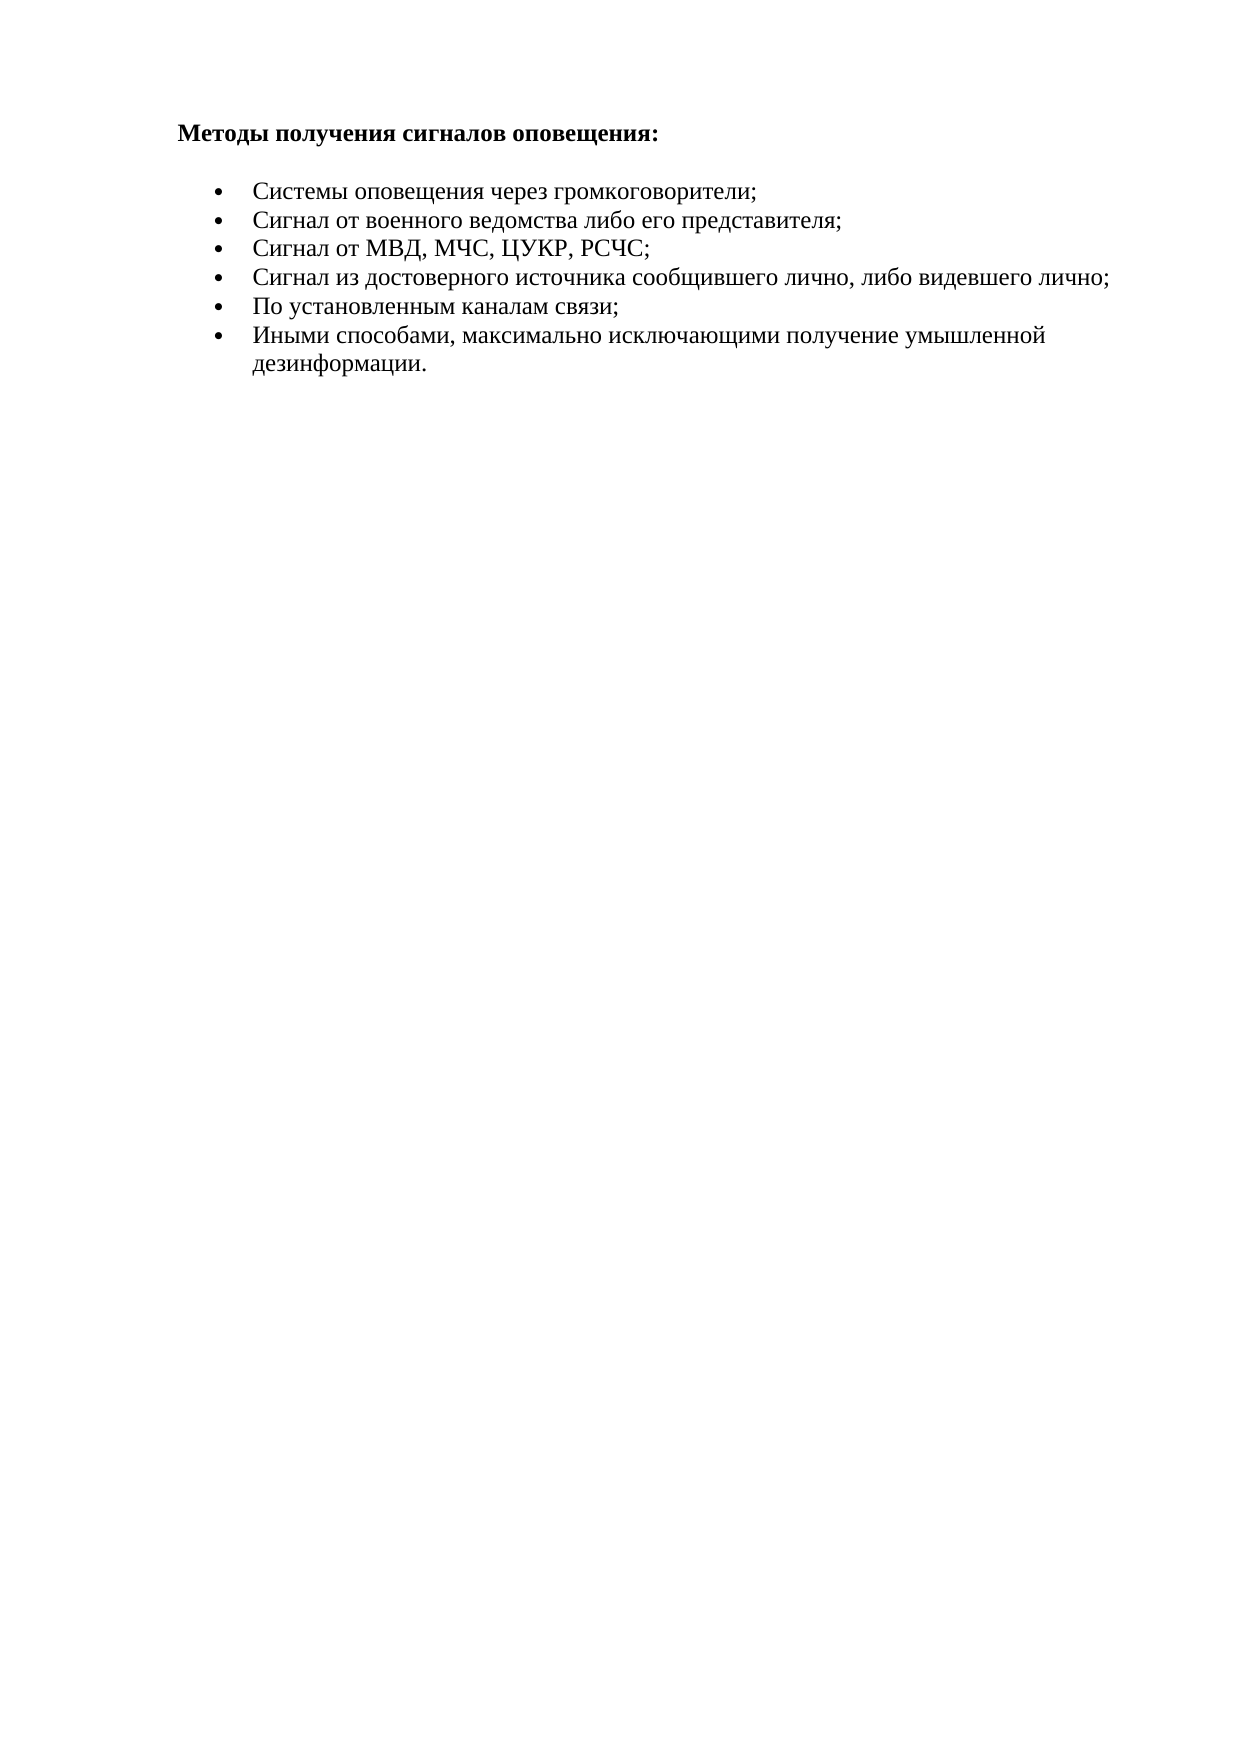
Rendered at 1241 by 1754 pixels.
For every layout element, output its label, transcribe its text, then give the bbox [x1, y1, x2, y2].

text Методы получения сигналов оповещения: [177, 118, 1152, 147]
list Системы оповещения через громкоговорители; [215, 176, 1152, 205]
list Сигнал от МВД, МЧС, ЦУКР, РСЧС; [215, 233, 1152, 262]
list Сигнал от военного ведомства либо его представителя; [215, 205, 1152, 233]
list По установленным каналам связи; [215, 291, 1152, 320]
list Сигнал из достоверного источника сообщившего лично, либо видевшего лично; [215, 262, 1152, 291]
list Иными способами, максимально исключающими получение умышленной дезинформации. [215, 320, 1152, 377]
